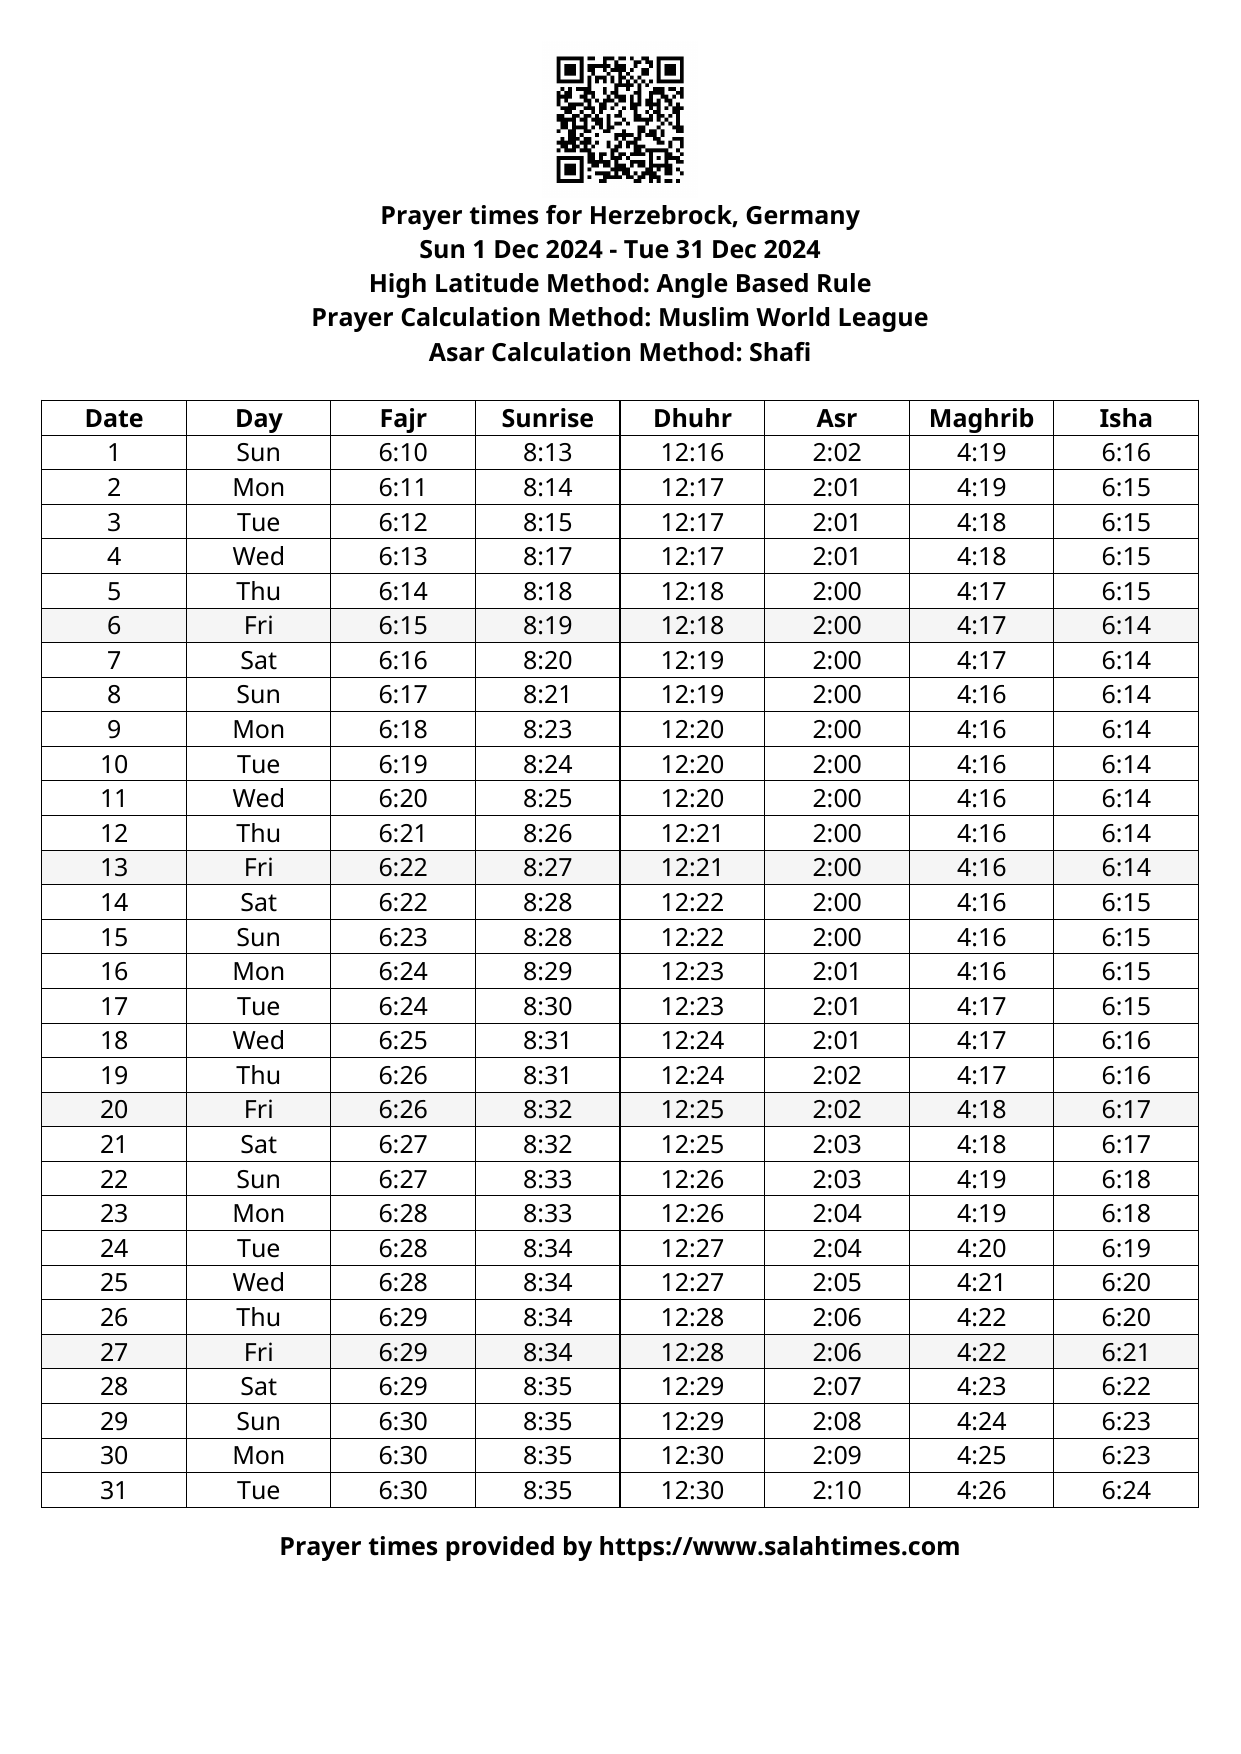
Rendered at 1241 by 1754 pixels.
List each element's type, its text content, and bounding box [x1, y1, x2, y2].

table_cell 21 [42, 1127, 186, 1161]
table_cell 8:29 [476, 954, 619, 988]
table_cell 8:13 [476, 436, 619, 469]
table_cell 8:17 [476, 539, 619, 573]
table_cell 6:29 [331, 1335, 475, 1368]
table_cell 4:19 [910, 436, 1053, 469]
table_cell 6:30 [331, 1404, 475, 1437]
table_cell 6:27 [331, 1127, 475, 1161]
table_cell 10 [42, 747, 186, 780]
table_cell 2:03 [765, 1127, 909, 1161]
table_cell 6:30 [331, 1439, 475, 1472]
table_cell 12:17 [621, 505, 764, 538]
table_cell Mon [187, 1196, 330, 1230]
table_cell 12 [42, 816, 186, 849]
table_cell 4 [42, 539, 186, 573]
table_cell 8:35 [476, 1439, 619, 1472]
table_cell 6:15 [1054, 539, 1198, 573]
table_cell 12:28 [621, 1335, 764, 1368]
table_cell 2:00 [765, 885, 909, 919]
table_cell 3 [42, 505, 186, 538]
table_cell 11 [42, 781, 186, 815]
table_cell 6:24 [331, 989, 475, 1022]
text High Latitude Method: Angle Based Rule [42, 266, 1198, 300]
table_cell 17 [42, 989, 186, 1022]
table_cell 6:26 [331, 1058, 475, 1092]
table_cell 8:24 [476, 747, 619, 780]
table_cell 6:23 [1054, 1439, 1198, 1472]
table_cell 19 [42, 1058, 186, 1092]
table_cell 6:16 [1054, 436, 1198, 469]
table_cell Mon [187, 470, 330, 504]
table_cell 6:15 [1054, 505, 1198, 538]
table_cell 28 [42, 1369, 186, 1403]
table_cell 12:18 [621, 609, 764, 642]
table_cell 2:07 [765, 1369, 909, 1403]
table_cell 2:01 [765, 954, 909, 988]
table_cell 12:23 [621, 989, 764, 1022]
table_cell 12:21 [621, 851, 764, 884]
table_cell Wed [187, 1266, 330, 1299]
table_cell Thu [187, 1300, 330, 1334]
table_cell 6:27 [331, 1162, 475, 1195]
text Prayer times provided by https://www.salahtimes.com [42, 1528, 1198, 1563]
table_cell 8:31 [476, 1024, 619, 1057]
table_cell 6:15 [1054, 470, 1198, 504]
table_cell 1 [42, 436, 186, 469]
table_cell 6:25 [331, 1024, 475, 1057]
table_header Sunrise [476, 401, 619, 434]
table_cell Tue [187, 989, 330, 1022]
picture [542, 41, 699, 198]
table_cell 12:30 [621, 1439, 764, 1472]
table_cell Tue [187, 747, 330, 780]
table_cell 8:34 [476, 1335, 619, 1368]
table_cell Tue [187, 505, 330, 538]
table_cell 12:29 [621, 1404, 764, 1437]
table_cell 4:17 [910, 643, 1053, 677]
table_cell 6:14 [1054, 747, 1198, 780]
table_cell 23 [42, 1196, 186, 1230]
table_cell 4:16 [910, 781, 1053, 815]
table_cell 25 [42, 1266, 186, 1299]
table_cell 8:35 [476, 1473, 619, 1507]
table_cell 6:26 [331, 1093, 475, 1126]
table_cell Sun [187, 1162, 330, 1195]
table_cell 20 [42, 1093, 186, 1126]
table_cell Thu [187, 1058, 330, 1092]
table_cell 2:00 [765, 712, 909, 746]
table_cell Thu [187, 816, 330, 849]
table_cell 6:14 [1054, 781, 1198, 815]
table_cell 4:17 [910, 1058, 1053, 1092]
table_cell 30 [42, 1439, 186, 1472]
table_cell 8:21 [476, 678, 619, 711]
table_cell 4:18 [910, 1127, 1053, 1161]
table_cell 6:18 [1054, 1196, 1198, 1230]
table_cell 12:24 [621, 1058, 764, 1092]
table_cell 4:19 [910, 470, 1053, 504]
table_cell 8:35 [476, 1369, 619, 1403]
table_cell 14 [42, 885, 186, 919]
table_cell 12:22 [621, 885, 764, 919]
table_cell 4:23 [910, 1369, 1053, 1403]
table_cell 6:13 [331, 539, 475, 573]
table_cell 2:03 [765, 1162, 909, 1195]
table_cell 12:20 [621, 747, 764, 780]
table_cell 8:35 [476, 1404, 619, 1437]
table_header Date [42, 401, 186, 434]
table_cell Sun [187, 1404, 330, 1437]
table_cell Wed [187, 1024, 330, 1057]
table_cell Thu [187, 574, 330, 607]
table_cell 6:19 [331, 747, 475, 780]
table_cell 8:28 [476, 885, 619, 919]
table_cell 2:02 [765, 1093, 909, 1126]
table_cell 2:00 [765, 851, 909, 884]
table_cell 2:02 [765, 436, 909, 469]
table_cell 4:16 [910, 920, 1053, 953]
table_cell 8:32 [476, 1127, 619, 1161]
table_cell 6:30 [331, 1473, 475, 1507]
table_cell 12:23 [621, 954, 764, 988]
text Sun 1 Dec 2024 - Tue 31 Dec 2024 [42, 232, 1198, 266]
table_cell Mon [187, 954, 330, 988]
table_cell 2:06 [765, 1335, 909, 1368]
table_cell 18 [42, 1024, 186, 1057]
table_cell 2:00 [765, 574, 909, 607]
table_cell 2:00 [765, 747, 909, 780]
table_cell 6:21 [1054, 1335, 1198, 1368]
table_cell 6:17 [1054, 1127, 1198, 1161]
table_cell 2:01 [765, 539, 909, 573]
table_cell Fri [187, 851, 330, 884]
table_cell 4:21 [910, 1266, 1053, 1299]
table_cell 6:24 [331, 954, 475, 988]
table_cell 5 [42, 574, 186, 607]
table_cell 4:16 [910, 678, 1053, 711]
table_cell 6:14 [1054, 816, 1198, 849]
table_cell 12:19 [621, 643, 764, 677]
table_cell 8:15 [476, 505, 619, 538]
table_cell 2:00 [765, 609, 909, 642]
table_cell 12:20 [621, 781, 764, 815]
table_cell 6:17 [331, 678, 475, 711]
table_cell Tue [187, 1473, 330, 1507]
table_cell Tue [187, 1231, 330, 1264]
table_cell 12:26 [621, 1196, 764, 1230]
table_cell 4:19 [910, 1162, 1053, 1195]
table_cell 6:14 [1054, 851, 1198, 884]
table_cell 4:16 [910, 747, 1053, 780]
table_cell Sun [187, 678, 330, 711]
table_cell 4:25 [910, 1439, 1053, 1472]
table_cell 12:16 [621, 436, 764, 469]
table_cell Wed [187, 781, 330, 815]
table_cell 4:22 [910, 1300, 1053, 1334]
table_cell 12:26 [621, 1162, 764, 1195]
table_cell 12:19 [621, 678, 764, 711]
table_cell 13 [42, 851, 186, 884]
table_cell 12:30 [621, 1473, 764, 1507]
table_cell 4:18 [910, 539, 1053, 573]
table_cell 2:05 [765, 1266, 909, 1299]
table_cell 4:17 [910, 574, 1053, 607]
table_cell 8:23 [476, 712, 619, 746]
table_cell 8:30 [476, 989, 619, 1022]
table_cell 12:18 [621, 574, 764, 607]
table_cell 6:21 [331, 816, 475, 849]
table_cell 22 [42, 1162, 186, 1195]
table_cell 12:17 [621, 539, 764, 573]
table_cell 6:24 [1054, 1473, 1198, 1507]
table_cell 4:16 [910, 954, 1053, 988]
table_cell Sat [187, 885, 330, 919]
table_cell 8:20 [476, 643, 619, 677]
table_cell 8:14 [476, 470, 619, 504]
table_cell 8:33 [476, 1162, 619, 1195]
table_cell 12:22 [621, 920, 764, 953]
table_cell 6:28 [331, 1266, 475, 1299]
table_cell 4:16 [910, 816, 1053, 849]
table_cell 6:16 [1054, 1024, 1198, 1057]
table_cell 2:04 [765, 1231, 909, 1264]
table_cell 6:14 [1054, 712, 1198, 746]
table_cell 6:22 [331, 851, 475, 884]
table_cell 12:21 [621, 816, 764, 849]
table_cell 8:27 [476, 851, 619, 884]
table_cell 6:29 [331, 1300, 475, 1334]
table_cell 6:22 [331, 885, 475, 919]
table_cell Fri [187, 1093, 330, 1126]
table_cell 2 [42, 470, 186, 504]
table_cell 2:04 [765, 1196, 909, 1230]
table_cell 31 [42, 1473, 186, 1507]
table_cell 6:18 [1054, 1162, 1198, 1195]
table_cell 6:29 [331, 1369, 475, 1403]
table_cell 12:24 [621, 1024, 764, 1057]
table_cell 4:18 [910, 505, 1053, 538]
table_cell 6:28 [331, 1231, 475, 1264]
table_cell 6:20 [1054, 1300, 1198, 1334]
table_cell 4:19 [910, 1196, 1053, 1230]
table_cell 12:27 [621, 1266, 764, 1299]
table_cell 4:26 [910, 1473, 1053, 1507]
table_cell 4:16 [910, 712, 1053, 746]
table_cell 8:34 [476, 1300, 619, 1334]
table_cell 6:16 [1054, 1058, 1198, 1092]
text Prayer Calculation Method: Muslim World League [42, 300, 1198, 334]
text Asar Calculation Method: Shafi [42, 334, 1198, 368]
table_cell Sun [187, 920, 330, 953]
table_cell 6:14 [1054, 643, 1198, 677]
table_cell 4:17 [910, 989, 1053, 1022]
table_cell 2:01 [765, 470, 909, 504]
table_cell 2:01 [765, 1024, 909, 1057]
table_cell 8:18 [476, 574, 619, 607]
table_cell 8:32 [476, 1093, 619, 1126]
table_cell 6:23 [1054, 1404, 1198, 1437]
table_header Day [187, 401, 330, 434]
table_cell 6:15 [1054, 954, 1198, 988]
table_cell 6:28 [331, 1196, 475, 1230]
table_cell 12:17 [621, 470, 764, 504]
table_cell 7 [42, 643, 186, 677]
table_cell 29 [42, 1404, 186, 1437]
table_cell 12:25 [621, 1093, 764, 1126]
table_cell 4:18 [910, 1093, 1053, 1126]
table_cell 12:27 [621, 1231, 764, 1264]
table_cell 2:00 [765, 781, 909, 815]
table_cell 8:34 [476, 1266, 619, 1299]
table_cell 2:06 [765, 1300, 909, 1334]
table_header Maghrib [910, 401, 1053, 434]
table_cell 8:26 [476, 816, 619, 849]
table_cell 6:20 [1054, 1266, 1198, 1299]
table_cell 27 [42, 1335, 186, 1368]
table_cell 6:22 [1054, 1369, 1198, 1403]
table_cell Mon [187, 712, 330, 746]
table_cell 2:00 [765, 816, 909, 849]
table_cell 2:10 [765, 1473, 909, 1507]
table_cell 4:22 [910, 1335, 1053, 1368]
table_cell 6:12 [331, 505, 475, 538]
table_cell 16 [42, 954, 186, 988]
table_cell 6:15 [1054, 989, 1198, 1022]
table_cell 4:20 [910, 1231, 1053, 1264]
table_cell 4:17 [910, 609, 1053, 642]
table_cell 6:16 [331, 643, 475, 677]
table_cell 6:15 [1054, 885, 1198, 919]
table_header Isha [1054, 401, 1198, 434]
table_cell 8:34 [476, 1231, 619, 1264]
table_cell 6:15 [1054, 574, 1198, 607]
table_cell Fri [187, 609, 330, 642]
table_cell 12:20 [621, 712, 764, 746]
table_cell 2:00 [765, 678, 909, 711]
table_cell 8 [42, 678, 186, 711]
table_cell 15 [42, 920, 186, 953]
table_cell 2:01 [765, 989, 909, 1022]
table_cell 4:16 [910, 885, 1053, 919]
table_cell 24 [42, 1231, 186, 1264]
table_cell 6:10 [331, 436, 475, 469]
table_cell 9 [42, 712, 186, 746]
table_cell 8:33 [476, 1196, 619, 1230]
table_cell 6:19 [1054, 1231, 1198, 1264]
table_cell 8:19 [476, 609, 619, 642]
table_cell 8:28 [476, 920, 619, 953]
table_cell 6:11 [331, 470, 475, 504]
table_cell 8:25 [476, 781, 619, 815]
table_cell Sat [187, 643, 330, 677]
table_cell 4:24 [910, 1404, 1053, 1437]
table_header Dhuhr [621, 401, 764, 434]
table_cell 2:08 [765, 1404, 909, 1437]
table_cell 6:14 [1054, 678, 1198, 711]
table_cell 2:00 [765, 643, 909, 677]
table_cell 12:29 [621, 1369, 764, 1403]
table_cell 26 [42, 1300, 186, 1334]
table_cell 2:02 [765, 1058, 909, 1092]
table_cell 6:14 [1054, 609, 1198, 642]
table_cell 2:09 [765, 1439, 909, 1472]
table_cell Sun [187, 436, 330, 469]
table_cell 12:25 [621, 1127, 764, 1161]
table_cell 6:14 [331, 574, 475, 607]
table_cell Mon [187, 1439, 330, 1472]
table_cell Wed [187, 539, 330, 573]
table_cell 8:31 [476, 1058, 619, 1092]
table_cell 4:16 [910, 851, 1053, 884]
text Prayer times for Herzebrock, Germany [42, 198, 1198, 232]
table_cell 6:23 [331, 920, 475, 953]
table_cell 2:00 [765, 920, 909, 953]
table_cell Sat [187, 1127, 330, 1161]
table_cell 6:20 [331, 781, 475, 815]
table_cell 12:28 [621, 1300, 764, 1334]
table_cell 6:15 [1054, 920, 1198, 953]
table_header Fajr [331, 401, 475, 434]
table_cell Fri [187, 1335, 330, 1368]
table_cell 6 [42, 609, 186, 642]
table_cell 2:01 [765, 505, 909, 538]
table_cell 4:17 [910, 1024, 1053, 1057]
table_cell 6:15 [331, 609, 475, 642]
table_header Asr [765, 401, 909, 434]
table_cell 6:18 [331, 712, 475, 746]
table_cell 6:17 [1054, 1093, 1198, 1126]
table_cell Sat [187, 1369, 330, 1403]
